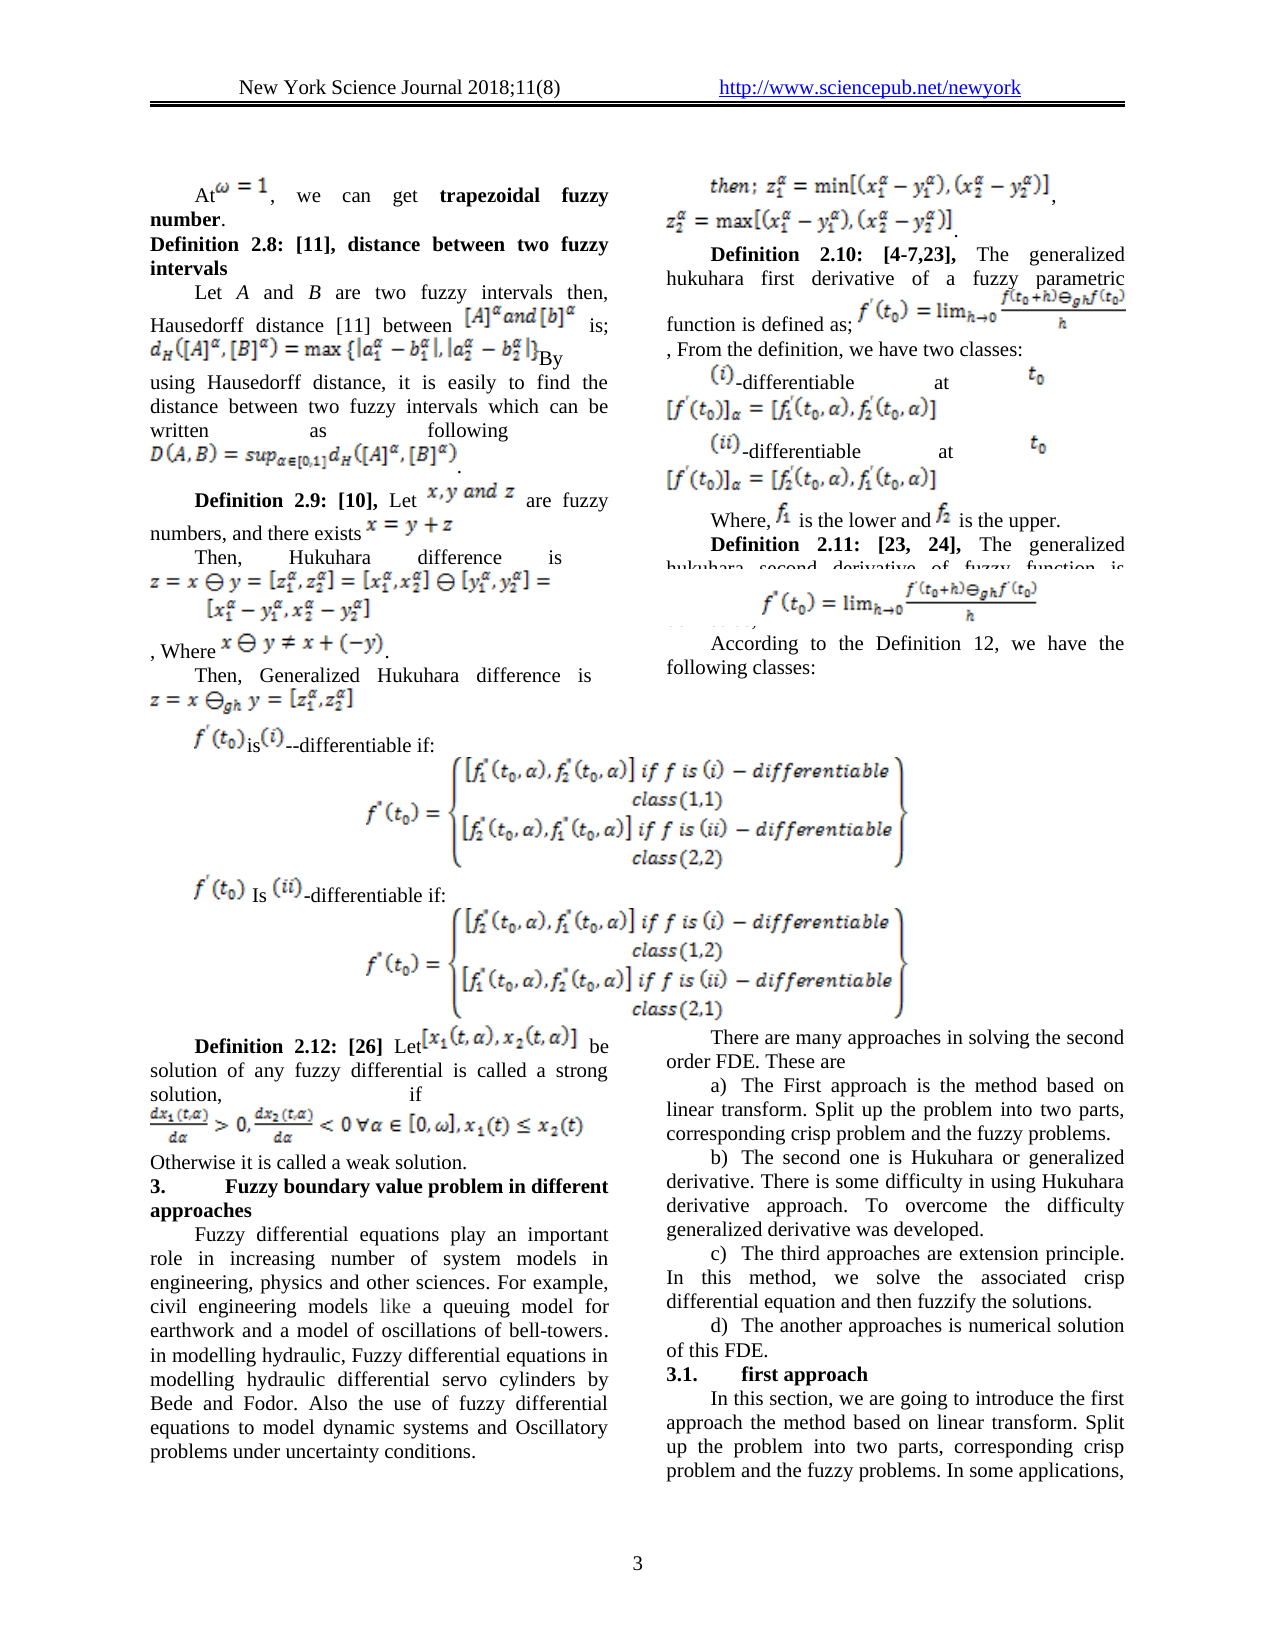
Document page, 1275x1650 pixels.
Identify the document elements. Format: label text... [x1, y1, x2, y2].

picture [666, 464, 938, 495]
picture [221, 629, 385, 659]
text Definition 2.8: [11], distance between two fuzzy intervals [150, 231, 609, 279]
text There are many approaches in solving the second order FDE. These are [666, 1025, 1125, 1073]
text Then, Hukuhara difference is , Where . [150, 545, 609, 569]
picture [710, 173, 1051, 203]
text is--differentiable if: [150, 723, 1125, 758]
picture [150, 442, 457, 474]
picture [666, 208, 954, 238]
list The First approach is the method based on linear transform. Split up the problem into two parts, corresponding crisp problem and the fuzzy problems. [666, 1073, 1125, 1145]
picture [194, 723, 247, 752]
picture [215, 173, 270, 203]
text Definition 2.9: [10], Let are fuzzy numbers, and there exists [150, 478, 609, 545]
picture [366, 757, 909, 874]
picture [936, 498, 954, 528]
picture [666, 394, 938, 425]
picture [150, 1106, 585, 1146]
text Then, Generalized Hukuhara difference is [150, 663, 609, 723]
text According to the Definition 12, we have the following classes: [666, 631, 1125, 679]
list The another approaches is numerical solution of this FDE. [666, 1313, 1125, 1362]
list first approach [666, 1362, 1125, 1386]
text Where, is the lower and is the upper. [666, 499, 1125, 532]
list Fuzzy boundary value problem in different approaches [150, 1174, 609, 1222]
list The third approaches are extension principle. In this method, we solve the associated crisp differential equation and then fuzzify the solutions. [666, 1241, 1125, 1313]
picture [776, 498, 794, 528]
text Fuzzy differential equations play an important role in increasing number of system models in engineering, physics and other sciences. For example, civil engineering models like a queuing model for earthwork and a model of oscillations of bell-towers. in modelling hydraulic, Fuzzy differential equations in modelling hydraulic differential servo cylinders by Bede and Fodor. Also the use of fuzzy differential equations to model dynamic systems and Oscillatory problems under uncertainty conditions. [150, 1222, 609, 1463]
picture [464, 303, 577, 333]
picture [150, 687, 355, 719]
list The second one is Hukuhara or generalized derivative. There is some difficulty in using Hukuhara derivative approach. To overcome the difficulty generalized derivative was developed. [666, 1145, 1125, 1241]
text Definition 2.11: [23, 24], The generalized hukuhara second derivative of fuzzy function is defined as; [666, 532, 1125, 569]
picture [858, 289, 1126, 332]
text At, we can get trapezoidal fuzzy number. [150, 174, 609, 231]
picture [710, 360, 736, 390]
picture [366, 908, 909, 1054]
picture [427, 478, 516, 508]
text Definition 2.10: [4-7,23], The generalized hukuhara first derivative of a fuzzy parametric function is defined as; , From the definition, we have two classes: [666, 242, 1125, 361]
text Is -differentiable if: [150, 874, 1125, 908]
picture [150, 569, 1125, 626]
picture [260, 723, 286, 752]
picture [366, 511, 454, 541]
picture [1028, 360, 1046, 390]
picture [1030, 429, 1048, 459]
picture [710, 429, 742, 459]
picture [150, 336, 539, 366]
picture [272, 873, 304, 903]
picture [194, 873, 247, 903]
